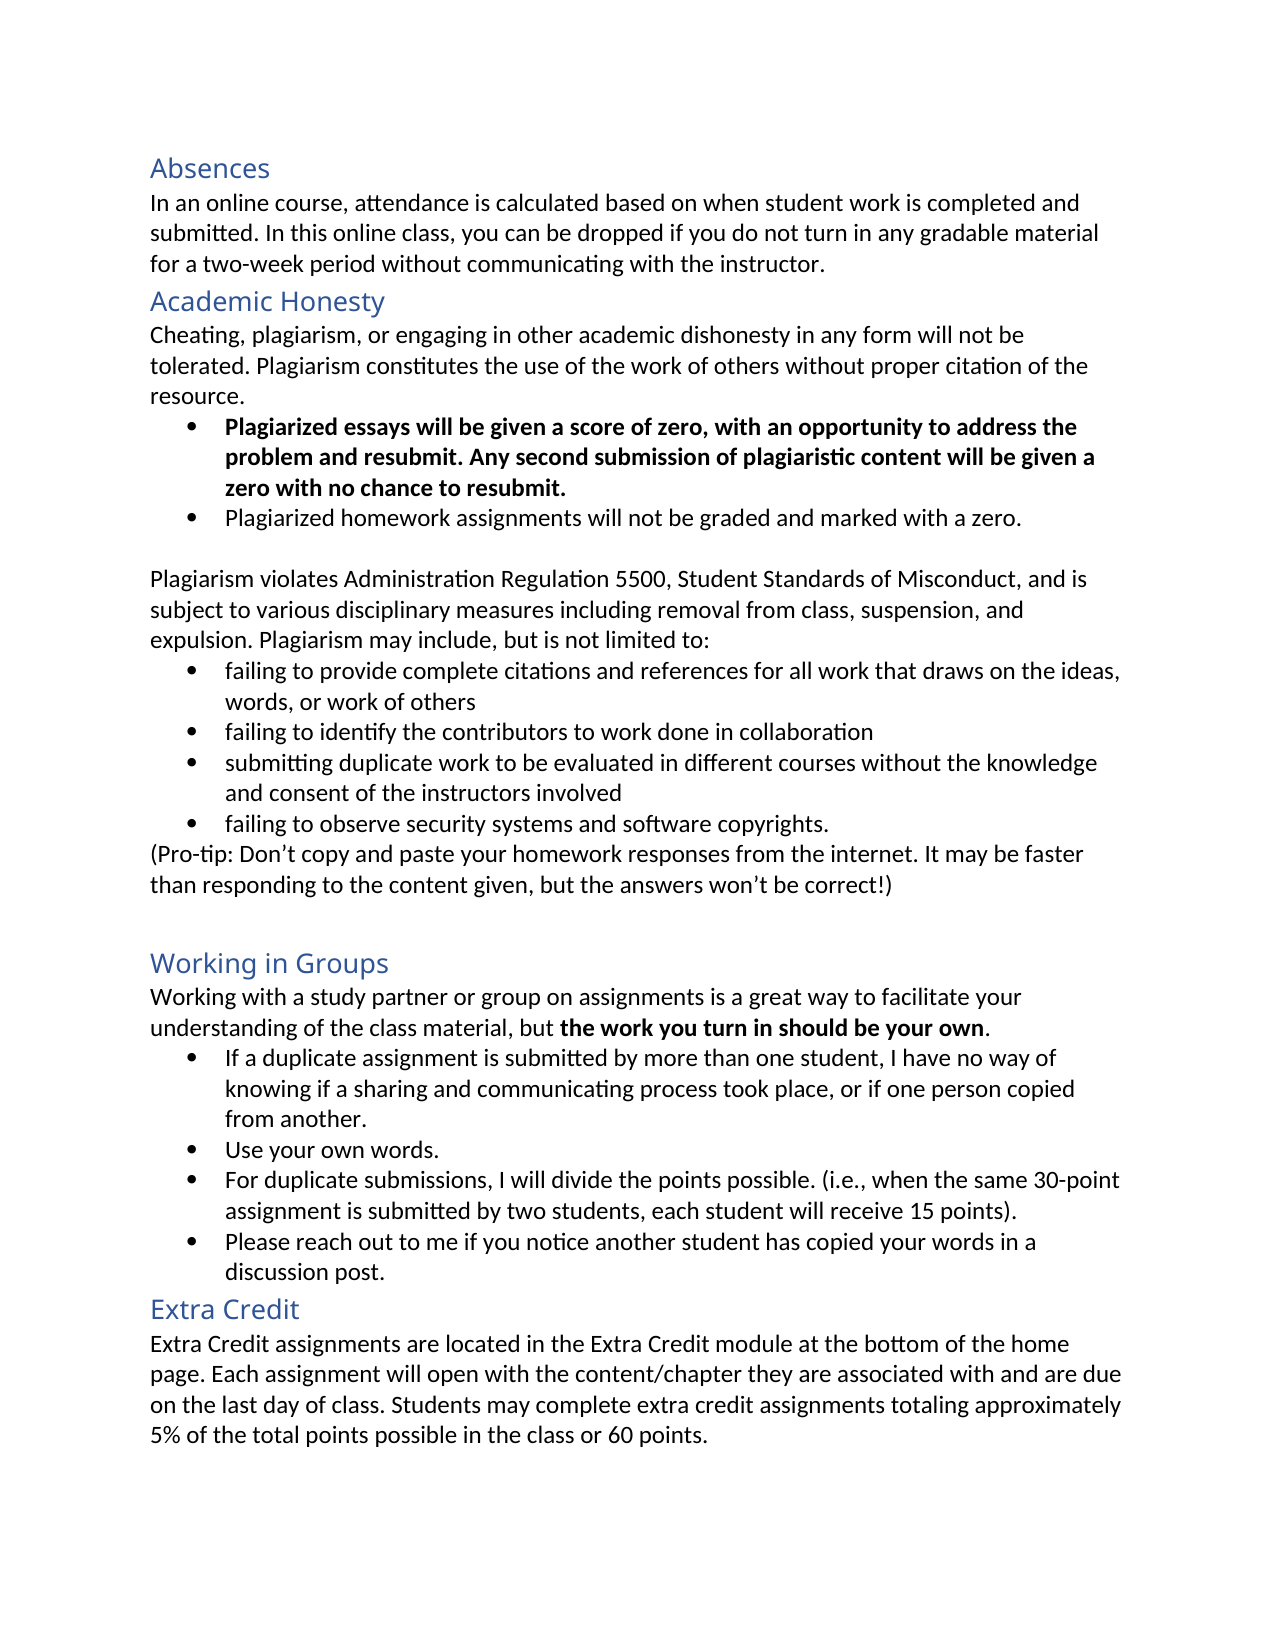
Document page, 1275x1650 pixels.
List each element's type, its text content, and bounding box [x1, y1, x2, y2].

subtitle Absences [150, 150, 1125, 187]
list submitting duplicate work to be evaluated in different courses without the knowledge and consent of the instructors involved [187, 747, 1125, 808]
subtitle Academic Honesty [150, 283, 1125, 319]
text (Pro-tip: Don’t copy and paste your homework responses from the internet. It may be faster than responding to the content given, but the answers won’t be correct!) [150, 838, 1125, 899]
list Use your own words. [187, 1134, 1125, 1164]
list failing to identify the contributors to work done in collaboration [187, 716, 1125, 747]
list Please reach out to me if you notice another student has copied your words in a discussion post. [187, 1226, 1125, 1287]
list Plagiarized homework assignments will not be graded and marked with a zero. [187, 503, 1125, 533]
list failing to provide complete citations and references for all work that draws on the ideas, words, or work of others [187, 655, 1125, 716]
text Working with a study partner or group on assignments is a great way to facilitate your understanding of the class material, but the work you turn in should be your own. [150, 981, 1125, 1042]
list failing to observe security systems and software copyrights. [187, 808, 1125, 838]
text Cheating, plagiarism, or engaging in other academic dishonesty in any form will not be tolerated. Plagiarism constitutes the use of the work of others without proper citation of the resource. [150, 319, 1125, 411]
list For duplicate submissions, I will divide the points possible. (i.e., when the same 30-point assignment is submitted by two students, each student will receive 15 points). [187, 1164, 1125, 1226]
list If a duplicate assignment is submitted by more than one student, I have no way of knowing if a sharing and communicating process took place, or if one person copied from another. [187, 1042, 1125, 1134]
text Plagiarism violates Administration Regulation 5500, Student Standards of Misconduct, and is subject to various disciplinary measures including removal from class, suspension, and expulsion. Plagiarism may include, but is not limited to: [150, 564, 1125, 655]
text In an online course, attendance is calculated based on when student work is completed and submitted. In this online class, you can be dropped if you do not turn in any gradable material for a two-week period without communicating with the instructor. [150, 187, 1125, 278]
list Plagiarized essays will be given a score of zero, with an opportunity to address the problem and resubmit. Any second submission of plagiaristic content will be given a zero with no chance to resubmit. [187, 411, 1125, 503]
subtitle Extra Credit [150, 1291, 1125, 1328]
subtitle Working in Groups [150, 944, 1125, 981]
text Extra Credit assignments are located in the Extra Credit module at the bottom of the home page. Each assignment will open with the content/chapter they are associated with and are due on the last day of class. Students may complete extra credit assignments totaling approximately 5% of the total points possible in the class or 60 points. [150, 1328, 1125, 1450]
